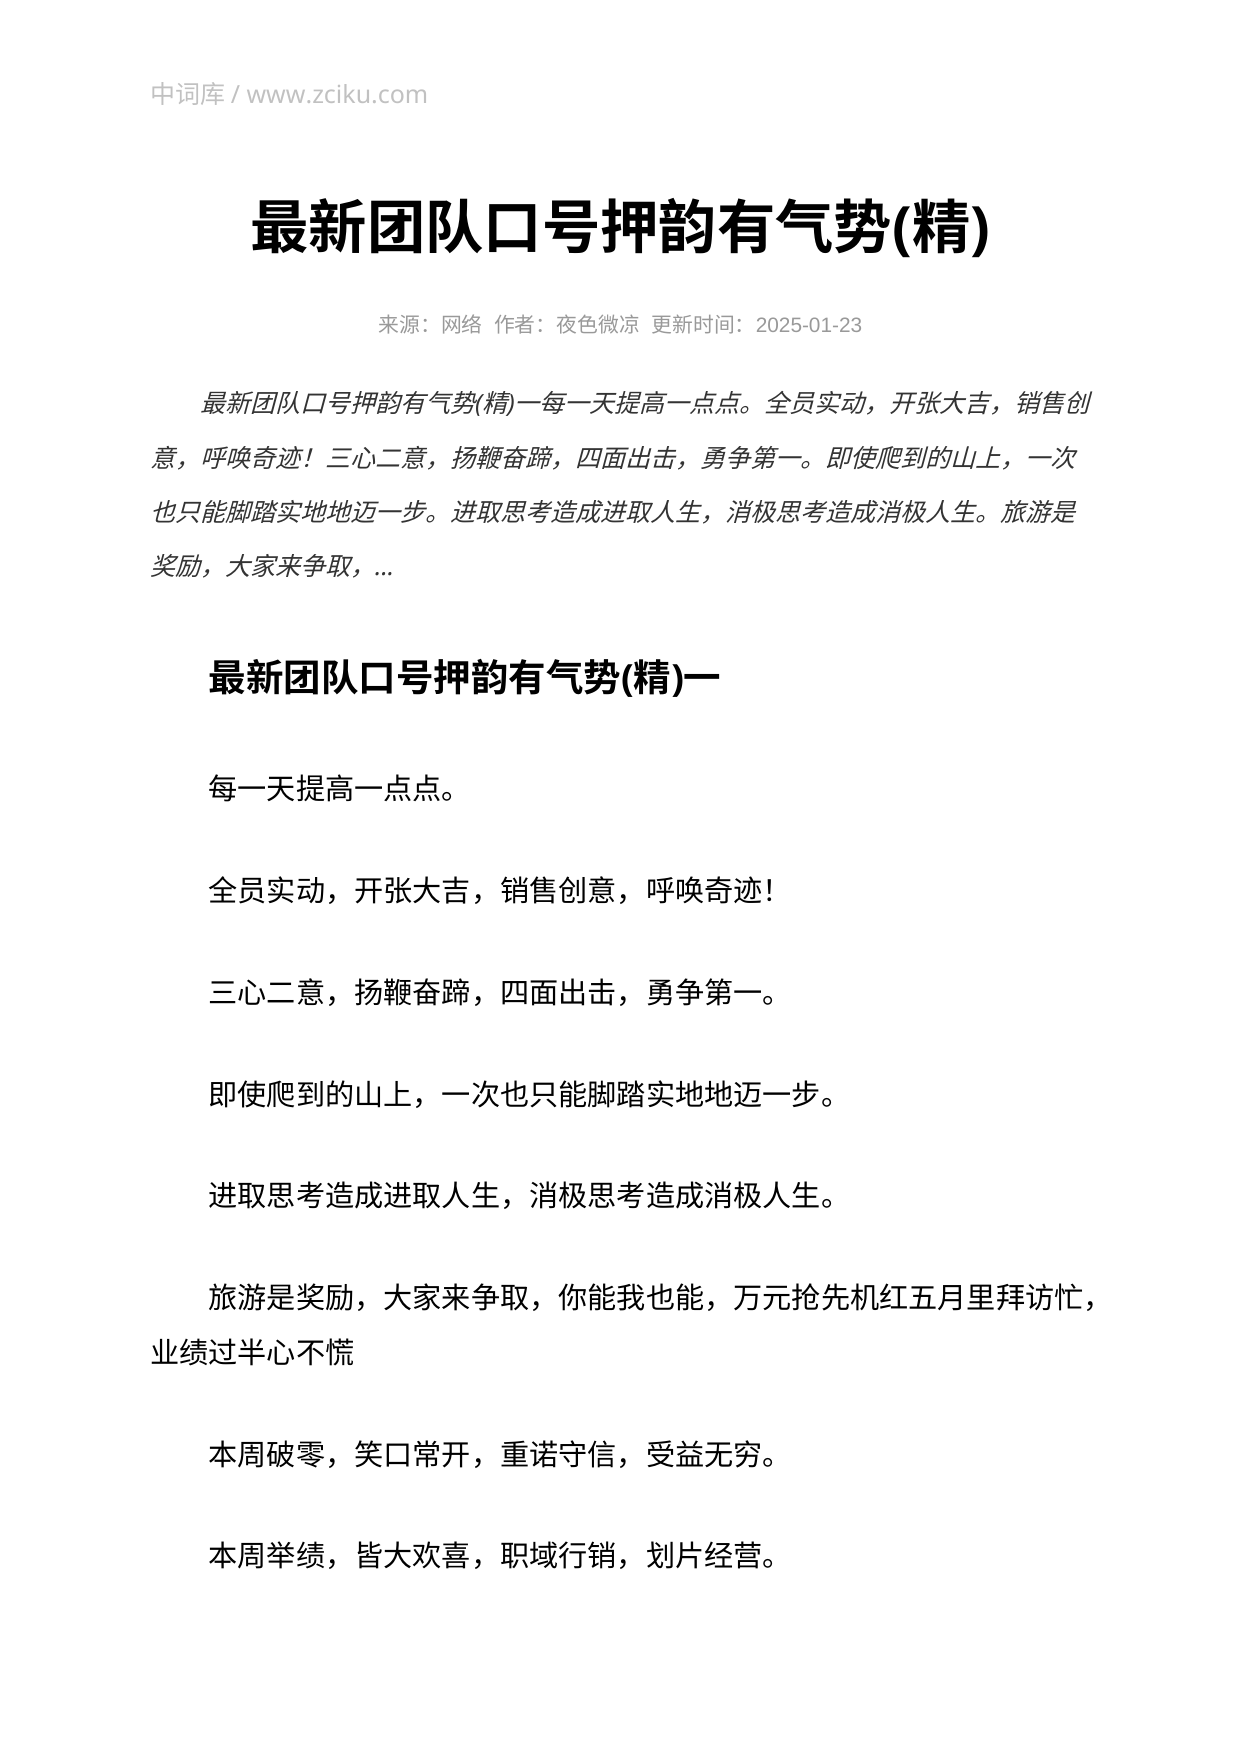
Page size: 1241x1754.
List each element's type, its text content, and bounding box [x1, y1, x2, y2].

text 每一天提高一点点。 [150, 766, 1090, 808]
subtitle 最新团队口号押韵有气势(精) [150, 181, 1090, 266]
text 最新团队口号押韵有气势(精)一 [150, 648, 1090, 703]
text 本周破零，笑口常开，重诺守信，受益无穷。 [150, 1431, 1090, 1473]
text 来源：网络 作者：夜色微凉 更新时间：2025-01-23 [150, 313, 1090, 337]
text 即使爬到的山上，一次也只能脚踏实地地迈一步。 [150, 1071, 1090, 1113]
text 最新团队口号押韵有气势(精)一每一天提高一点点。全员实动，开张大吉，销售创意，呼唤奇迹！三心二意，扬鞭奋蹄，四面出击，勇争第一。即使爬到的山上，一次也只能脚踏实地地迈一步。进取思考造成进取人生，消极思考造成消极人生。旅游是奖励，大家来争取，... [150, 384, 1090, 583]
text 三心二意，扬鞭奋蹄，四面出击，勇争第一。 [150, 969, 1090, 1012]
text 旅游是奖励，大家来争取，你能我也能，万元抢先机红五月里拜访忙，业绩过半心不慌 [150, 1274, 1090, 1372]
text 进取思考造成进取人生，消极思考造成消极人生。 [150, 1173, 1090, 1215]
text 本周举绩，皆大欢喜，职域行销，划片经营。 [150, 1533, 1090, 1575]
text 全员实动，开张大吉，销售创意，呼唤奇迹！ [150, 867, 1090, 910]
